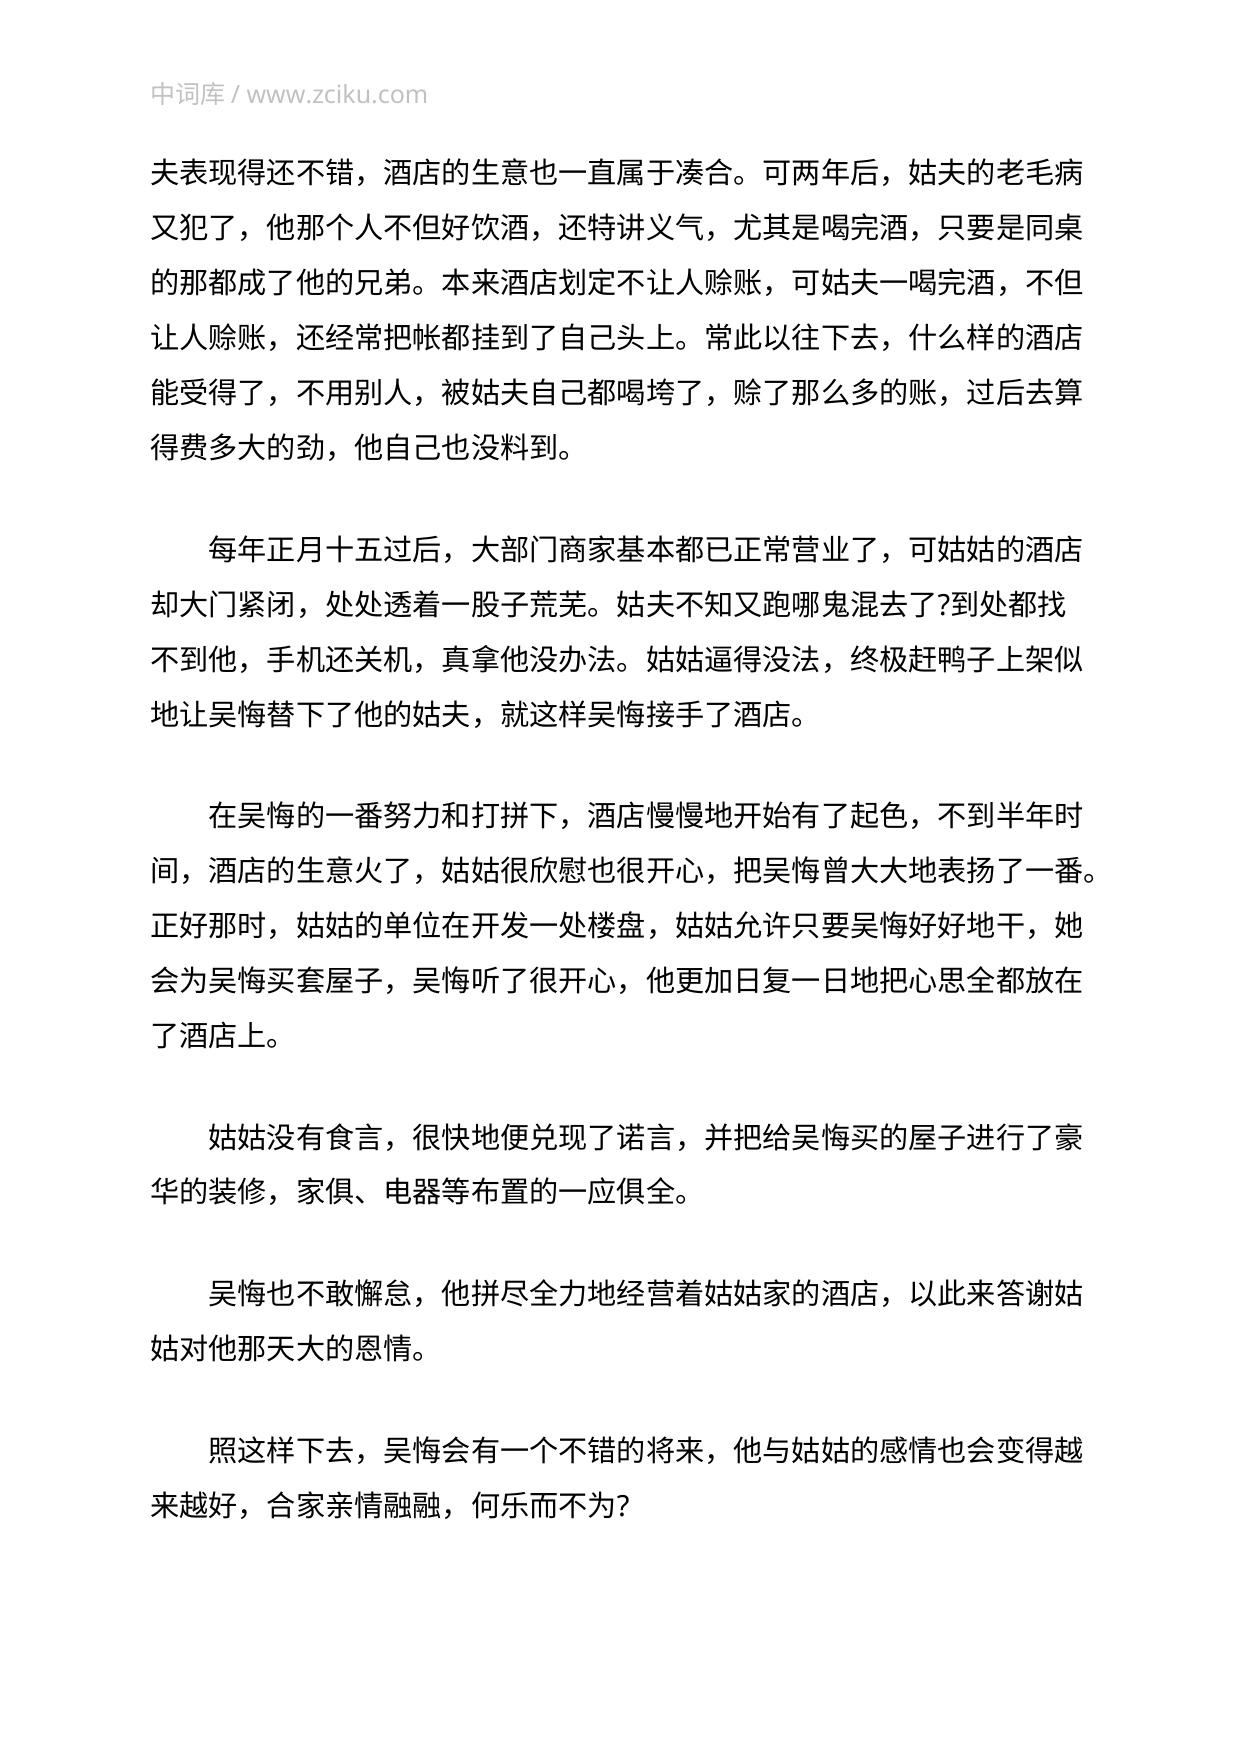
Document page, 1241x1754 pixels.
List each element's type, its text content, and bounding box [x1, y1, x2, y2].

text 照这样下去，吴悔会有一个不错的将来，他与姑姑的感情也会变得越来越好，合家亲情融融，何乐而不为? [150, 1427, 1090, 1525]
text 姑姑没有食言，很快地便兑现了诺言，并把给吴悔买的屋子进行了豪华的装修，家俱、电器等布置的一应俱全。 [150, 1114, 1090, 1211]
text 吴悔也不敢懈怠，他拼尽全力地经营着姑姑家的酒店，以此来答谢姑姑对他那天大的恩情。 [150, 1271, 1090, 1368]
text 每年正月十五过后，大部门商家基本都已正常营业了，可姑姑的酒店却大门紧闭，处处透着一股子荒芜。姑夫不知又跑哪鬼混去了?到处都找不到他，手机还关机，真拿他没办法。姑姑逼得没法，终极赶鸭子上架似地让吴悔替下了他的姑夫，就这样吴悔接手了酒店。 [150, 526, 1090, 733]
text 在吴悔的一番努力和打拼下，酒店慢慢地开始有了起色，不到半年时间，酒店的生意火了，姑姑很欣慰也很开心，把吴悔曾大大地表扬了一番。正好那时，姑姑的单位在开发一处楼盘，姑姑允许只要吴悔好好地干，她会为吴悔买套屋子，吴悔听了很开心，他更加日复一日地把心思全都放在了酒店上。 [150, 793, 1090, 1055]
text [150, 150, 1090, 467]
